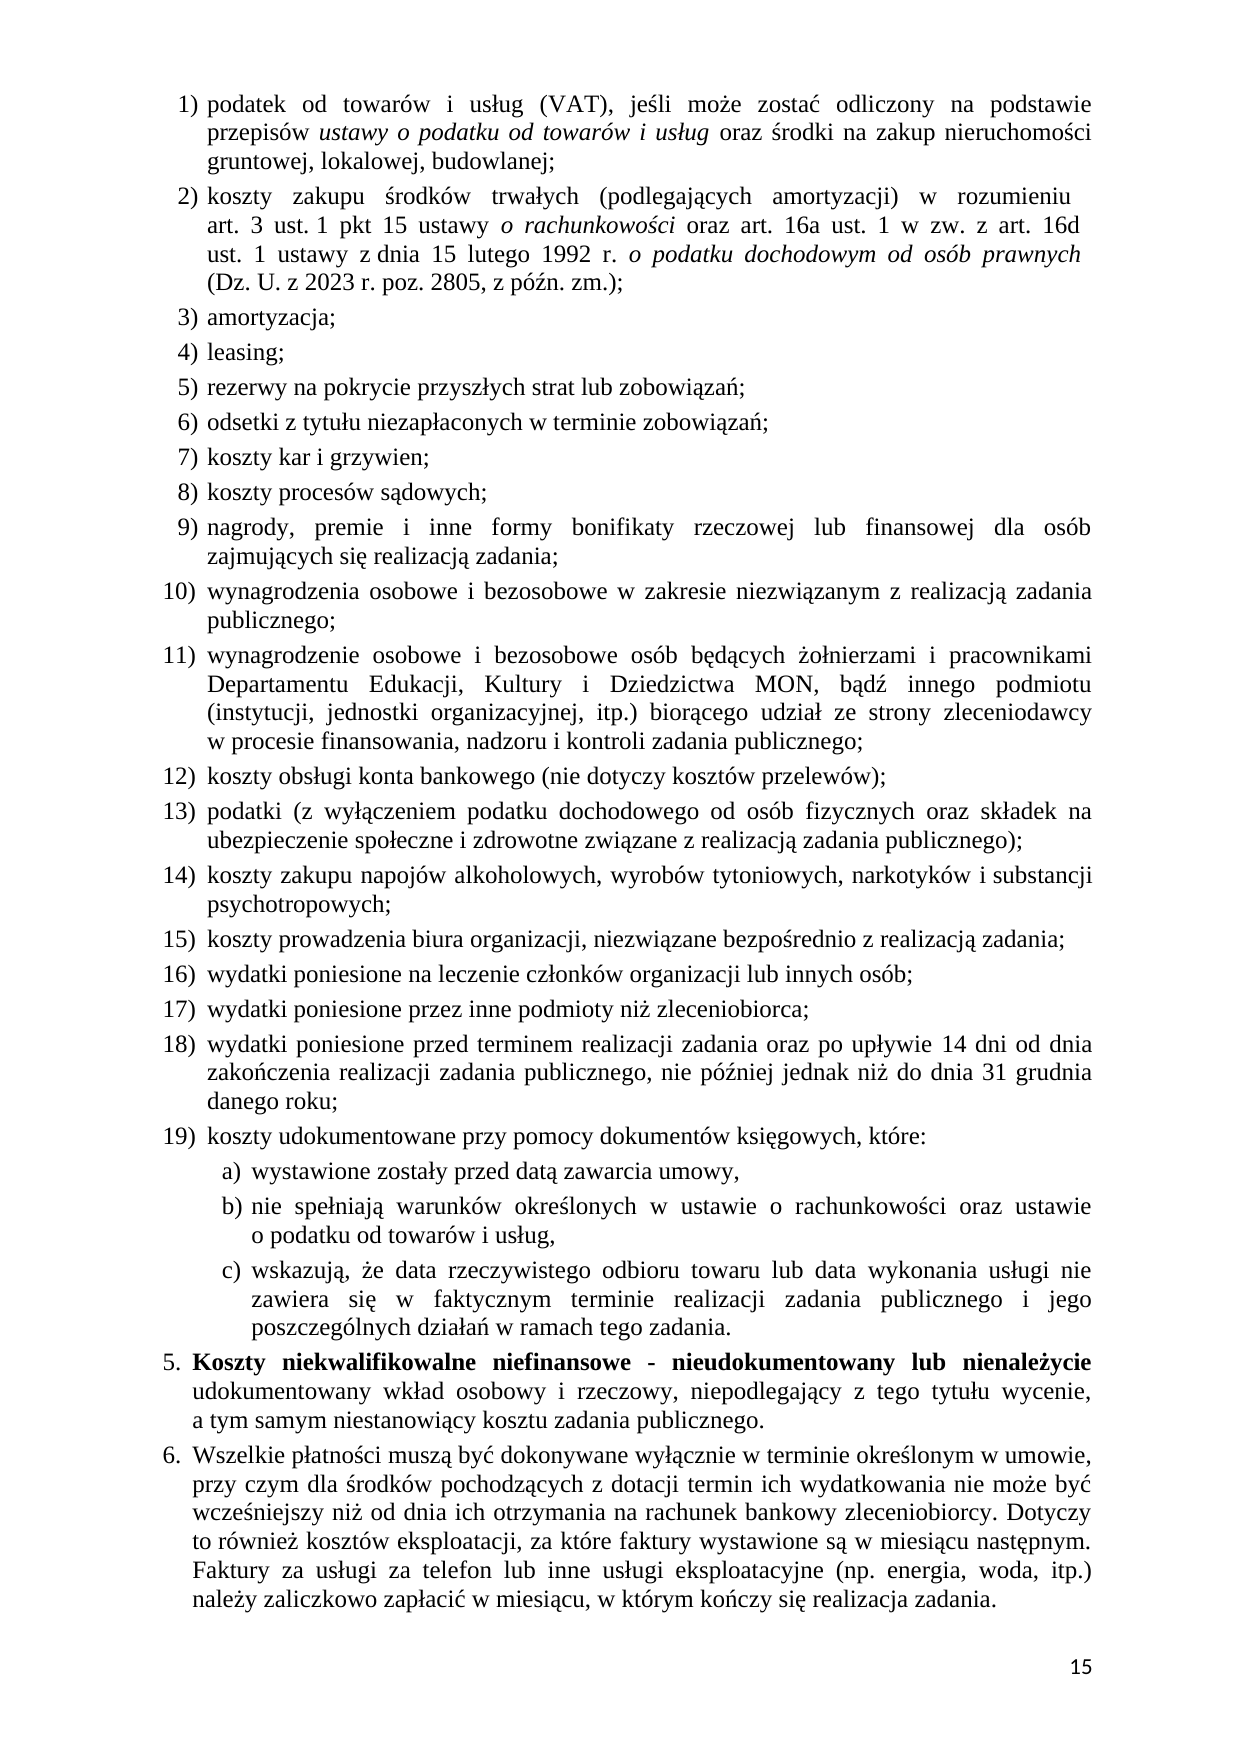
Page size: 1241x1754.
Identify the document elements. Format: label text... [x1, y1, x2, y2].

list nagrody, premie i inne formy bonifikaty rzeczowej lub finansowej dla osób zajmujących się realizacją zadania; [177, 512, 1092, 570]
list wynagrodzenia osobowe i bezosobowe w zakresie niezwiązanym z realizacją zadania publicznego; [162, 576, 1092, 634]
list odsetki z tytułu niezapłaconych w terminie zobowiązań; [177, 407, 1092, 436]
list koszty udokumentowane przy pomocy dokumentów księgowych, które: [162, 1121, 1092, 1150]
list wydatki poniesione przez inne podmioty niż zleceniobiorca; [162, 994, 1092, 1022]
list wskazują, że data rzeczywistego odbioru towaru lub data wykonania usługi nie zawiera się w faktycznym terminie realizacji zadania publicznego i jego poszczególnych działań w ramach tego zadania. [222, 1255, 1092, 1341]
list wynagrodzenie osobowe i bezosobowe osób będących żołnierzami i pracownikami Departamentu Edukacji, Kultury i Dziedzictwa MON, bądź innego podmiotu (instytucji, jednostki organizacyjnej, itp.) biorącego udział ze strony zleceniodawcy w procesie finansowania, nadzoru i kontroli zadania publicznego; [162, 640, 1092, 755]
list rezerwy na pokrycie przyszłych strat lub zobowiązań; [177, 372, 1092, 401]
list amortyzacja; [177, 302, 1092, 331]
list Koszty niekwalifikowalne niefinansowe - nieudokumentowany lub nienależycie udokumentowany wkład osobowy i rzeczowy, niepodlegający z tego tytułu wycenie, a tym samym niestanowiący kosztu zadania publicznego. [162, 1347, 1092, 1434]
list nie spełniają warunków określonych w ustawie o rachunkowości oraz ustawie o podatku od towarów i usług, [222, 1191, 1092, 1249]
list Wszelkie płatności muszą być dokonywane wyłącznie w terminie określonym w umowie, przy czym dla środków pochodzących z dotacji termin ich wydatkowania nie może być wcześniejszy niż od dnia ich otrzymania na rachunek bankowy zleceniobiorcy. Dotyczy to również kosztów eksploatacji, za które faktury wystawione są w miesiącu następnym. Faktury za usługi za telefon lub inne usługi eksploatacyjne (np. energia, woda, itp.) należy zaliczkowo zapłacić w miesiącu, w którym kończy się realizacja zadania. [162, 1440, 1092, 1612]
list koszty kar i grzywien; [177, 442, 1092, 471]
list wydatki poniesione przed terminem realizacji zadania oraz po upływie 14 dni od dnia zakończenia realizacji zadania publicznego, nie później jednak niż do dnia 31 grudnia danego roku; [162, 1029, 1092, 1115]
list koszty zakupu środków trwałych (podlegających amortyzacji) w rozumieniu art. 3 ust. 1 pkt 15 ustawy o rachunkowości oraz art. 16a ust. 1 w zw. z art. 16d ust. 1 ustawy z dnia 15 lutego 1992 r. o podatku dochodowym od osób prawnych (Dz. U. z 2023 r. poz. 2805, z późn. zm.); [177, 181, 1092, 296]
list podatki (z wyłączeniem podatku dochodowego od osób fizycznych oraz składek na ubezpieczenie społeczne i zdrowotne związane z realizacją zadania publicznego); [162, 796, 1092, 854]
list koszty obsługi konta bankowego (nie dotyczy kosztów przelewów); [162, 761, 1092, 790]
list podatek od towarów i usług (VAT), jeśli może zostać odliczony na podstawie przepisów ustawy o podatku od towarów i usług oraz środki na zakup nieruchomości gruntowej, lokalowej, budowlanej; [177, 89, 1092, 175]
list wystawione zostały przed datą zawarcia umowy, [222, 1156, 1092, 1185]
list leasing; [177, 337, 1092, 366]
list koszty procesów sądowych; [177, 477, 1092, 506]
list wydatki poniesione na leczenie członków organizacji lub innych osób; [162, 959, 1092, 987]
list koszty zakupu napojów alkoholowych, wyrobów tytoniowych, narkotyków i substancji psychotropowych; [162, 860, 1092, 917]
list koszty prowadzenia biura organizacji, niezwiązane bezpośrednio z realizacją zadania; [162, 924, 1092, 952]
